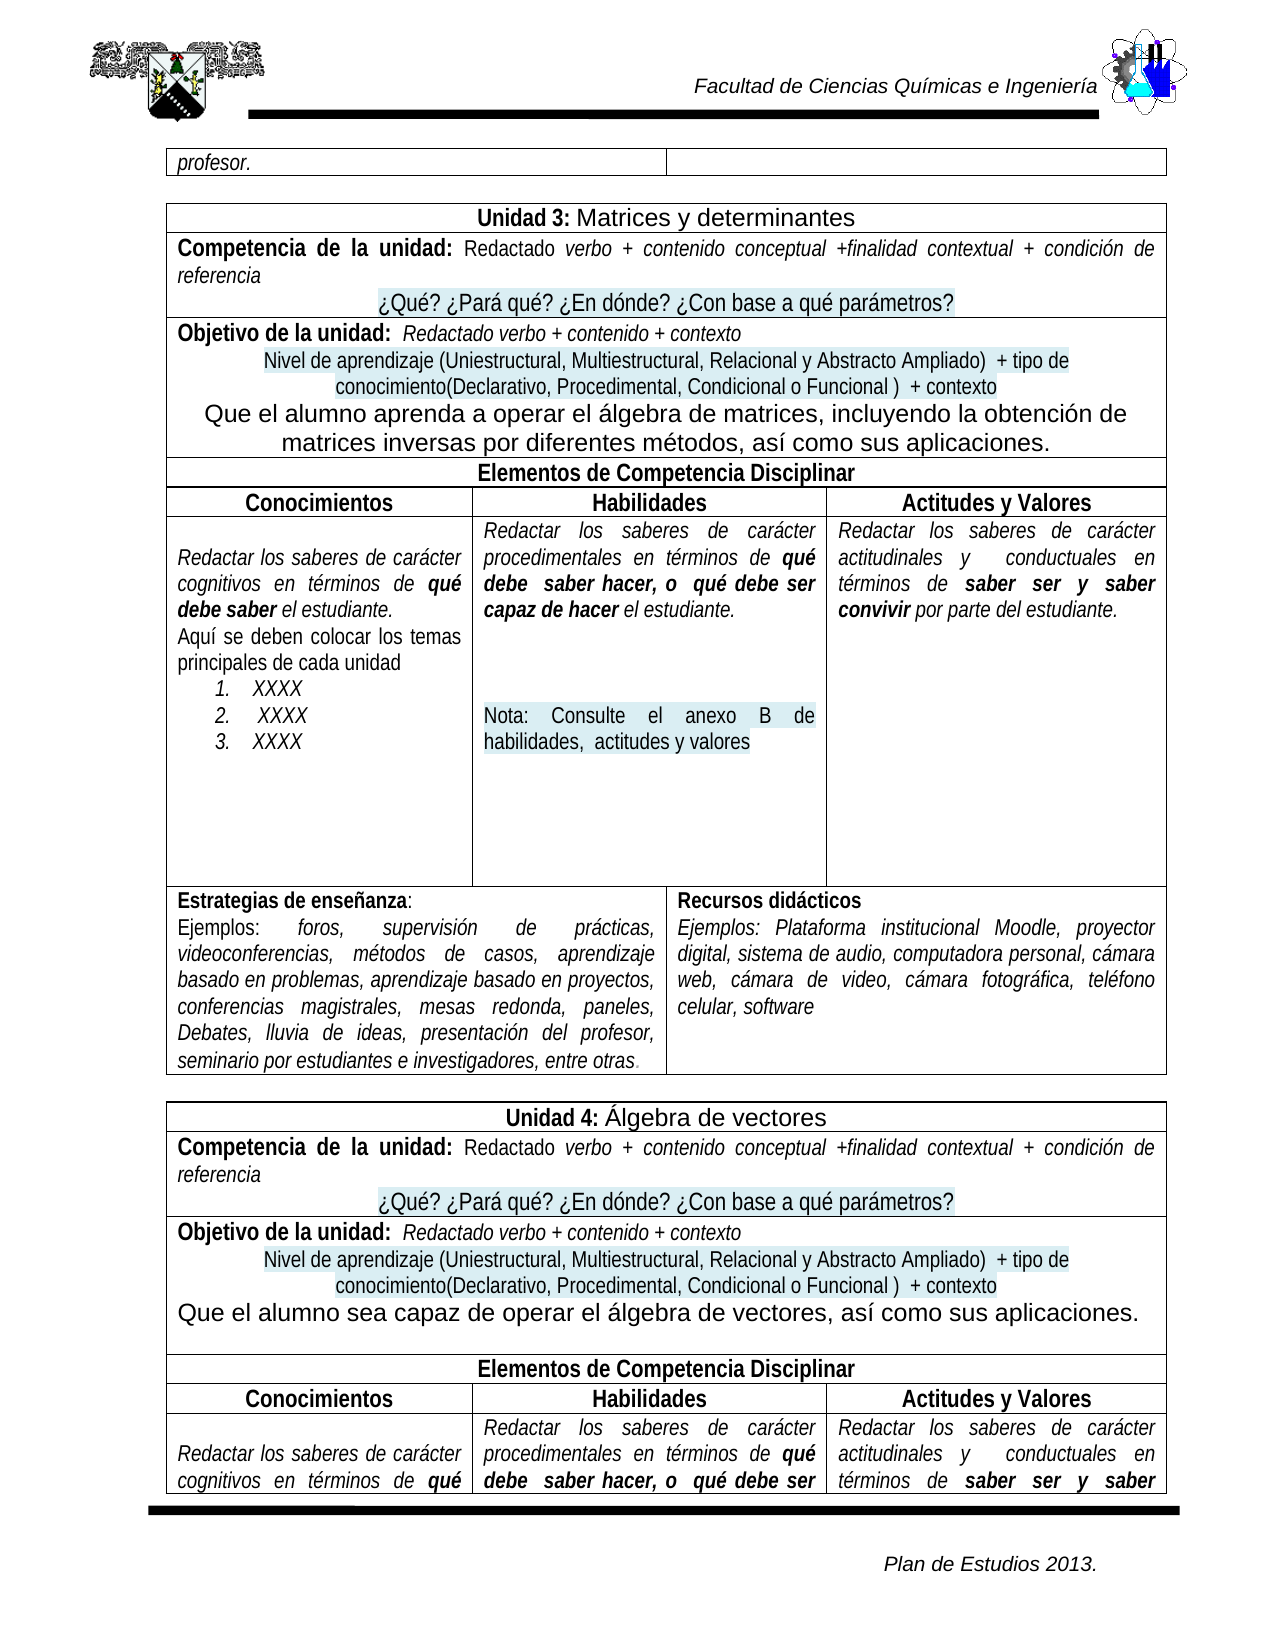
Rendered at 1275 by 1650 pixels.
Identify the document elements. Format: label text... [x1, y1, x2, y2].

table_cell Competencia de la unidad: Redactado verbo + contenido conceptual +finalidad contextual + condición de referencia ¿Qué? ¿Pará qué? ¿En dónde? ¿Con base a qué parámetros? [167, 233, 1166, 317]
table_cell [667, 149, 1166, 175]
table_cell Conocimientos [167, 488, 472, 516]
table_cell Habilidades [473, 488, 826, 516]
table_cell Actitudes y Valores [827, 1384, 1166, 1413]
picture [1099, 26, 1187, 115]
table_cell Competencia de la unidad: Redactado verbo + contenido conceptual +finalidad contextual + condición de referencia ¿Qué? ¿Pará qué? ¿En dónde? ¿Con base a qué parámetros? [167, 1132, 1166, 1216]
table_cell Redactar los saberes de carácter actitudinales y conductuales en términos de saber ser y saber convivir por parte del estudiante. [827, 517, 1166, 886]
table_cell Recursos didácticos Ejemplos: Plataforma institucional Moodle, proyector digital, sistema de audio, computadora personal, cámara web, cámara de video, cámara fotográfica, teléfono celular, software [667, 887, 1166, 1074]
table_cell Elementos de Competencia Disciplinar [167, 458, 1166, 486]
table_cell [827, 1414, 1166, 1493]
table_cell Conocimientos [167, 1384, 472, 1413]
table_cell Actitudes y Valores [827, 488, 1166, 516]
table_cell Objetivo de la unidad: Redactado verbo + contenido + contexto Nivel de aprendizaje (Uniestructural, Multiestructural, Relacional y Abstracto Ampliado) + tipo de conocimiento(Declarativo, Procedimental, Condicional o Funcional ) + contexto Que el alumno aprenda a operar el álgebra de matrices, incluyendo la obtención de matrices inversas por diferentes métodos, así como sus aplicaciones. [167, 318, 1166, 457]
table_cell Habilidades [473, 1384, 826, 1413]
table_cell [167, 1414, 472, 1493]
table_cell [167, 149, 666, 175]
picture [89, 39, 266, 122]
table_cell Elementos de Competencia Disciplinar [167, 1355, 1166, 1383]
table_cell Objetivo de la unidad: Redactado verbo + contenido + contexto Nivel de aprendizaje (Uniestructural, Multiestructural, Relacional y Abstracto Ampliado) + tipo de conocimiento(Declarativo, Procedimental, Condicional o Funcional ) + contexto Que el alumno sea capaz de operar el álgebra de vectores, así como sus aplicaciones. [167, 1217, 1166, 1353]
table_header Unidad 3: Matrices y determinantes [167, 204, 1166, 232]
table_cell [473, 1414, 826, 1493]
table_header Unidad 4: Álgebra de vectores [167, 1103, 1166, 1131]
table_cell Estrategias de enseñanza: Ejemplos: foros, supervisión de prácticas, videoconferencias, métodos de casos, aprendizaje basado en problemas, aprendizaje basado en proyectos, conferencias magistrales, mesas redonda, paneles, Debates, lluvia de ideas, presentación del profesor, seminario por estudiantes e investigadores, entre otras. [167, 887, 666, 1074]
